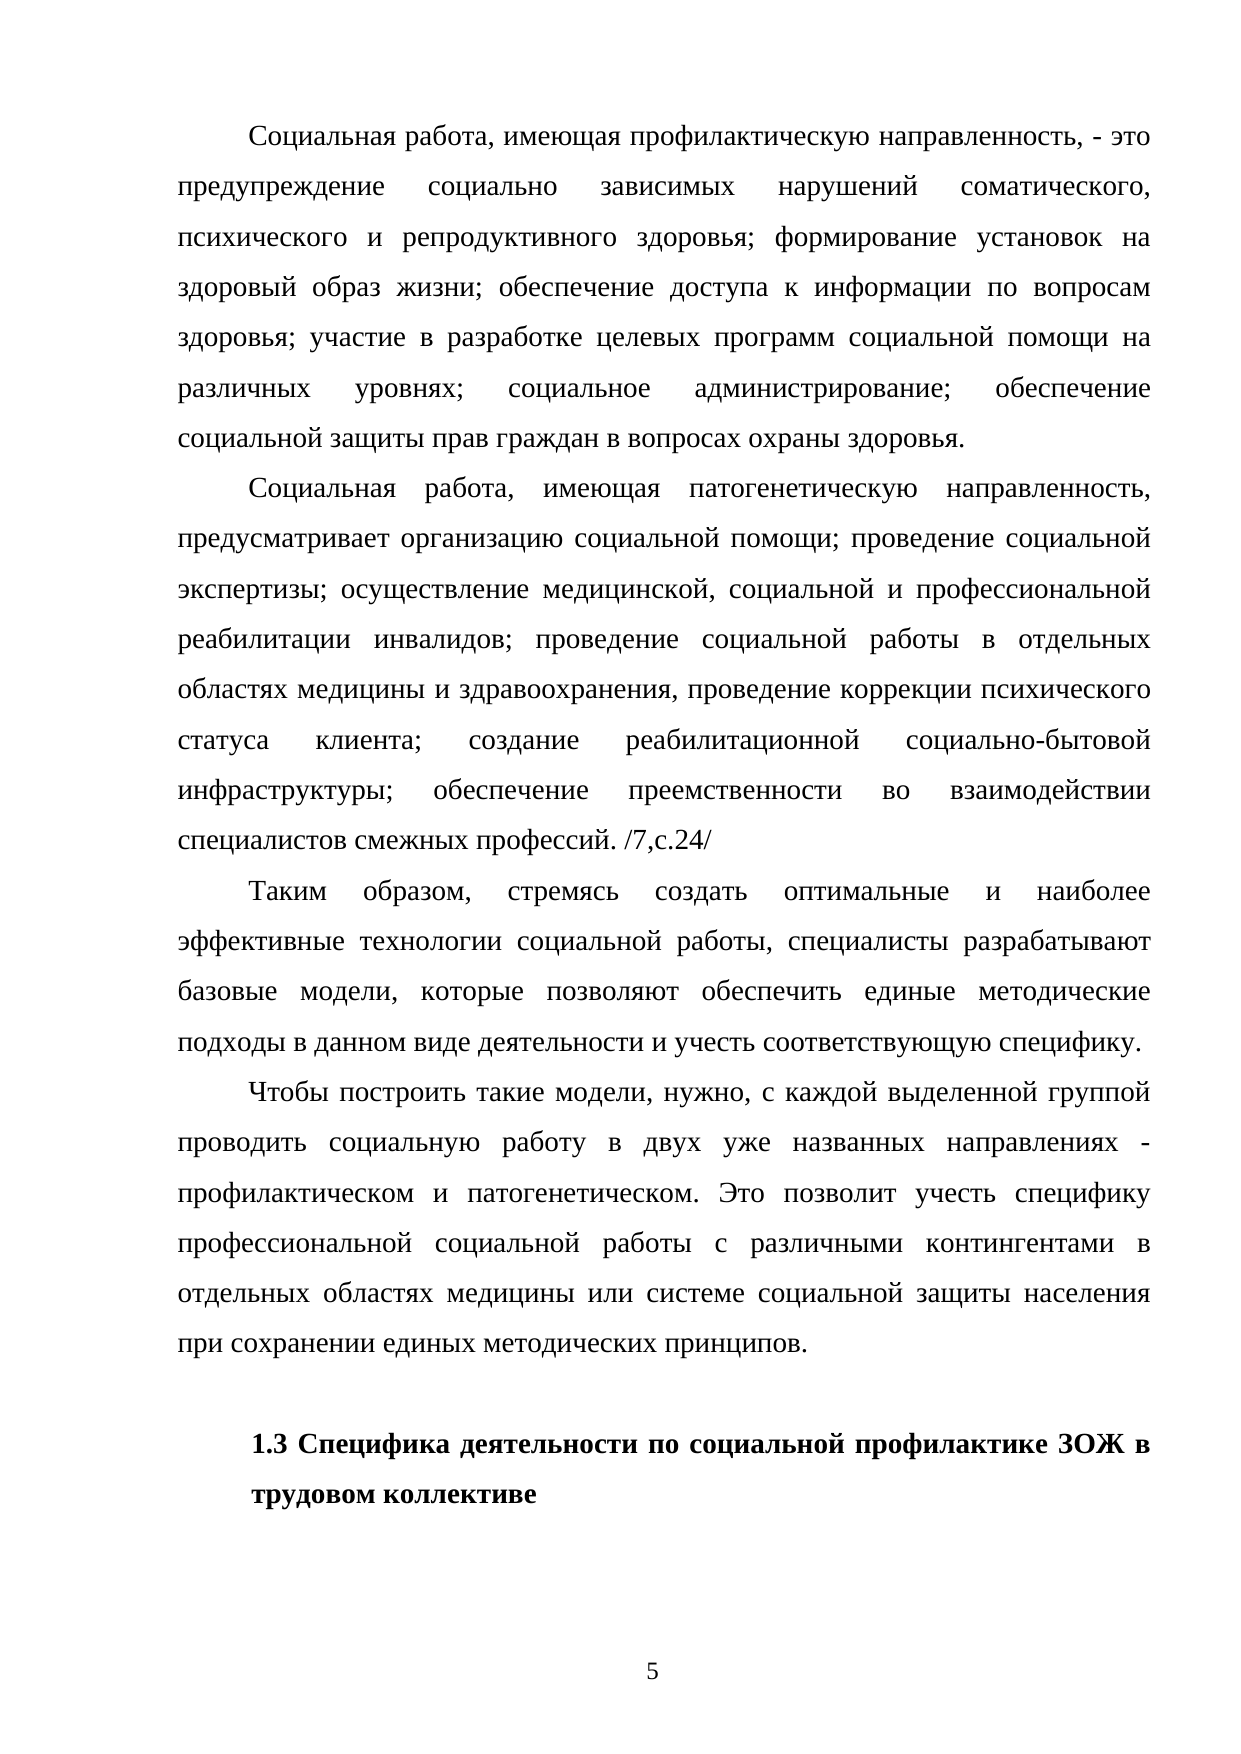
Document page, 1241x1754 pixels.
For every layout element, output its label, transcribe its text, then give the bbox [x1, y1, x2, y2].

text Чтобы построить такие модели, нужно, с каждой выделенной группой проводить социальную работу в двух уже названных направлениях - профилактическом и патогенетическом. Это позволит учесть специфику профессиональной социальной работы с различными контингентами в отдельных областях медицины или системе социальной защиты населения при сохранении единых методических принципов. [177, 1074, 1152, 1359]
text Таким образом, стремясь создать оптимальные и наиболее эффективные технологии социальной работы, специалисты разрабатывают базовые модели, которые позволяют обеспечить единые методические подходы в данном виде деятельности и учесть соответствующую специфику. [177, 873, 1152, 1057]
subtitle 1.3 Специфика деятельности по социальной профилактике ЗОЖ в трудовом коллективе [251, 1426, 1152, 1510]
text Социальная работа, имеющая патогенетическую направленность, предусматривает организацию социальной помощи; проведение социальной экспертизы; осуществление медицинской, социальной и профессиональной реабилитации инвалидов; проведение социальной работы в отдельных областях медицины и здравоохранения, проведение коррекции психического статуса клиента; создание реабилитационной социально-бытовой инфраструктуры; обеспечение преемственности во взаимодействии специалистов смежных профессий. /7,с.24/ [177, 470, 1152, 856]
text Социальная работа, имеющая профилактическую направленность, - это предупреждение социально зависимых нарушений соматического, психического и репродуктивного здоровья; формирование установок на здоровый образ жизни; обеспечение доступа к информации по вопросам здоровья; участие в разработке целевых программ социальной помощи на различных уровнях; социальное администрирование; обеспечение социальной защиты прав граждан в вопросах охраны здоровья. [177, 118, 1152, 453]
